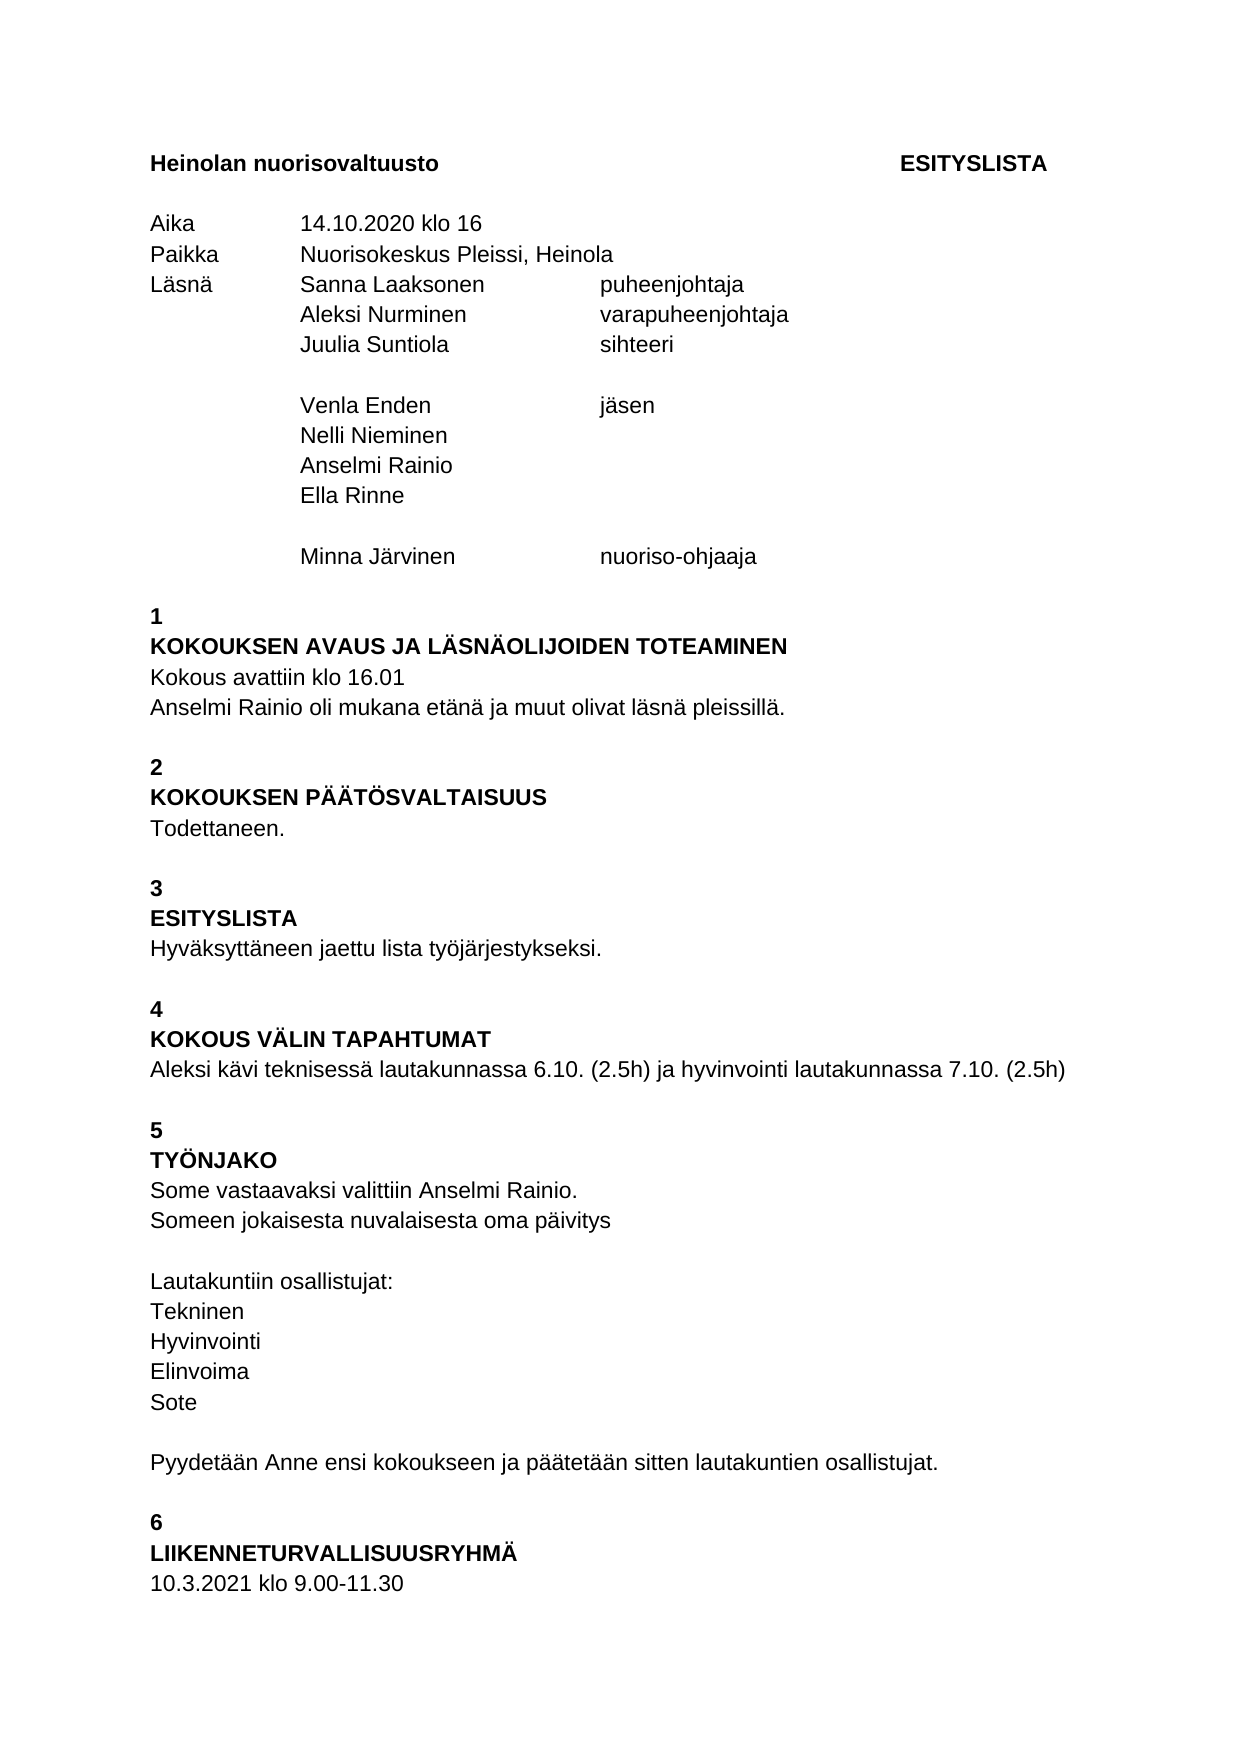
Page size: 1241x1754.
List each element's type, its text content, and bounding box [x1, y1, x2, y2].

text 6 [150, 1509, 1090, 1536]
text Elinvoima [150, 1358, 1090, 1385]
text TYÖNJAKO [150, 1147, 1090, 1173]
text KOKOUKSEN PÄÄTÖSVALTAISUUS [150, 784, 1090, 811]
text LIIKENNETURVALLISUUSRYHMÄ [150, 1539, 1090, 1566]
text Nelli Nieminen [150, 422, 1090, 448]
text 3 [150, 875, 1090, 901]
text Hyvinvointi [150, 1328, 1090, 1354]
text Ella Rinne [150, 482, 1090, 509]
text 5 [150, 1117, 1090, 1143]
text 1 [150, 603, 1090, 629]
text Aika 14.10.2020 klo 16 [150, 210, 1090, 237]
text Aleksi kävi teknisessä lautakunnassa 6.10. (2.5h) ja hyvinvointi lautakunnassa 7.10. (2.5h) [150, 1056, 1090, 1083]
text Läsnä Sanna Laaksonen puheenjohtaja [150, 271, 1090, 297]
text Aleksi Nurminen varapuheenjohtaja [150, 301, 1090, 327]
text Anselmi Rainio [150, 452, 1090, 478]
text ESITYSLISTA [150, 905, 1090, 932]
text Pyydetään Anne ensi kokoukseen ja päätetään sitten lautakuntien osallistujat. [150, 1449, 1090, 1475]
text Anselmi Rainio oli mukana etänä ja muut olivat läsnä pleissillä. [150, 694, 1090, 720]
text Minna Järvinen nuoriso-ohjaaja [150, 543, 1090, 569]
text Paikka Nuorisokeskus Pleissi, Heinola [150, 241, 1090, 267]
text Venla Enden jäsen [150, 392, 1090, 418]
text Someen jokaisesta nuvalaisesta oma päivitys [150, 1207, 1090, 1234]
text 2 [150, 754, 1090, 781]
text Sote [150, 1388, 1090, 1415]
text Heinolan nuorisovaltuusto ESITYSLISTA [150, 150, 1090, 176]
text 4 [150, 996, 1090, 1022]
text Lautakuntiin osallistujat: [150, 1268, 1090, 1294]
text KOKOUKSEN AVAUS JA LÄSNÄOLIJOIDEN TOTEAMINEN [150, 633, 1090, 660]
text KOKOUS VÄLIN TAPAHTUMAT [150, 1026, 1090, 1052]
text Hyväksyttäneen jaettu lista työjärjestykseksi. [150, 935, 1090, 962]
text 10.3.2021 klo 9.00-11.30 [150, 1570, 1090, 1596]
text Kokous avattiin klo 16.01 [150, 663, 1090, 690]
text Some vastaavaksi valittiin Anselmi Rainio. [150, 1177, 1090, 1203]
text Tekninen [150, 1298, 1090, 1324]
text Todettaneen. [150, 814, 1090, 841]
text Juulia Suntiola sihteeri [150, 331, 1090, 358]
